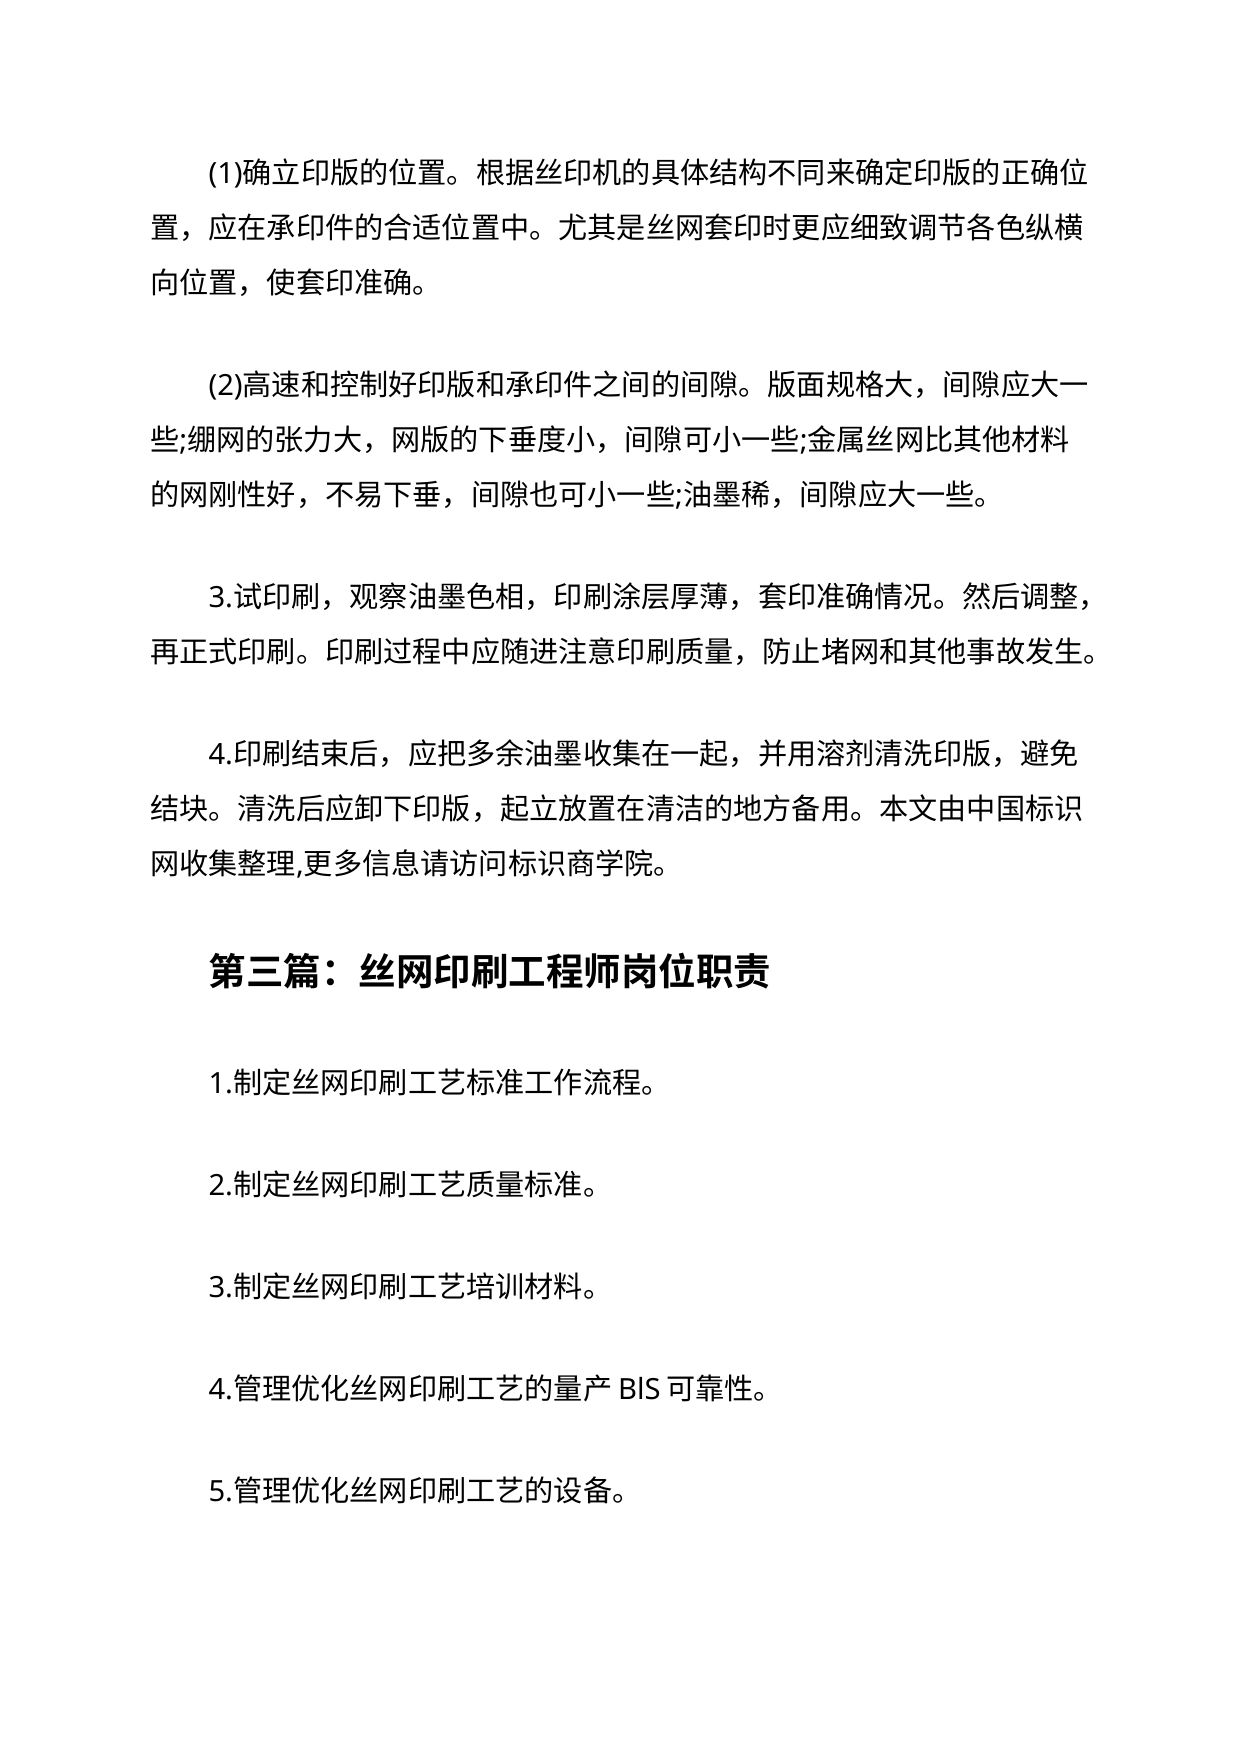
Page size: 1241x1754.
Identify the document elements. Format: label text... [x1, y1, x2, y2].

text 4.印刷结束后，应把多余油墨收集在一起，并用溶剂清洗印版，避免结块。清洗后应卸下印版，起立放置在清洁的地方备用。本文由中国标识网收集整理,更多信息请访问标识商学院。 [150, 730, 1090, 883]
text 3.试印刷，观察油墨色相，印刷涂层厚薄，套印准确情况。然后调整，再正式印刷。印刷过程中应随进注意印刷质量，防止堵网和其他事故发生。 [150, 574, 1090, 671]
text 2.制定丝网印刷工艺质量标准。 [150, 1162, 1090, 1204]
text 5.管理优化丝网印刷工艺的设备。 [150, 1468, 1090, 1510]
text (1)确立印版的位置。根据丝印机的具体结构不同来确定印版的正确位置，应在承印件的合适位置中。尤其是丝网套印时更应细致调节各色纵横向位置，使套印准确。 [150, 150, 1090, 302]
text 第三篇：丝网印刷工程师岗位职责 [150, 942, 1090, 997]
text 1.制定丝网印刷工艺标准工作流程。 [150, 1060, 1090, 1102]
text 4.管理优化丝网印刷工艺的量产BlS可靠性。 [150, 1366, 1090, 1408]
text (2)高速和控制好印版和承印件之间的间隙。版面规格大，间隙应大一些;绷网的张力大，网版的下垂度小，间隙可小一些;金属丝网比其他材料的网刚性好，不易下垂，间隙也可小一些;油墨稀，间隙应大一些。 [150, 362, 1090, 514]
text 3.制定丝网印刷工艺培训材料。 [150, 1264, 1090, 1306]
